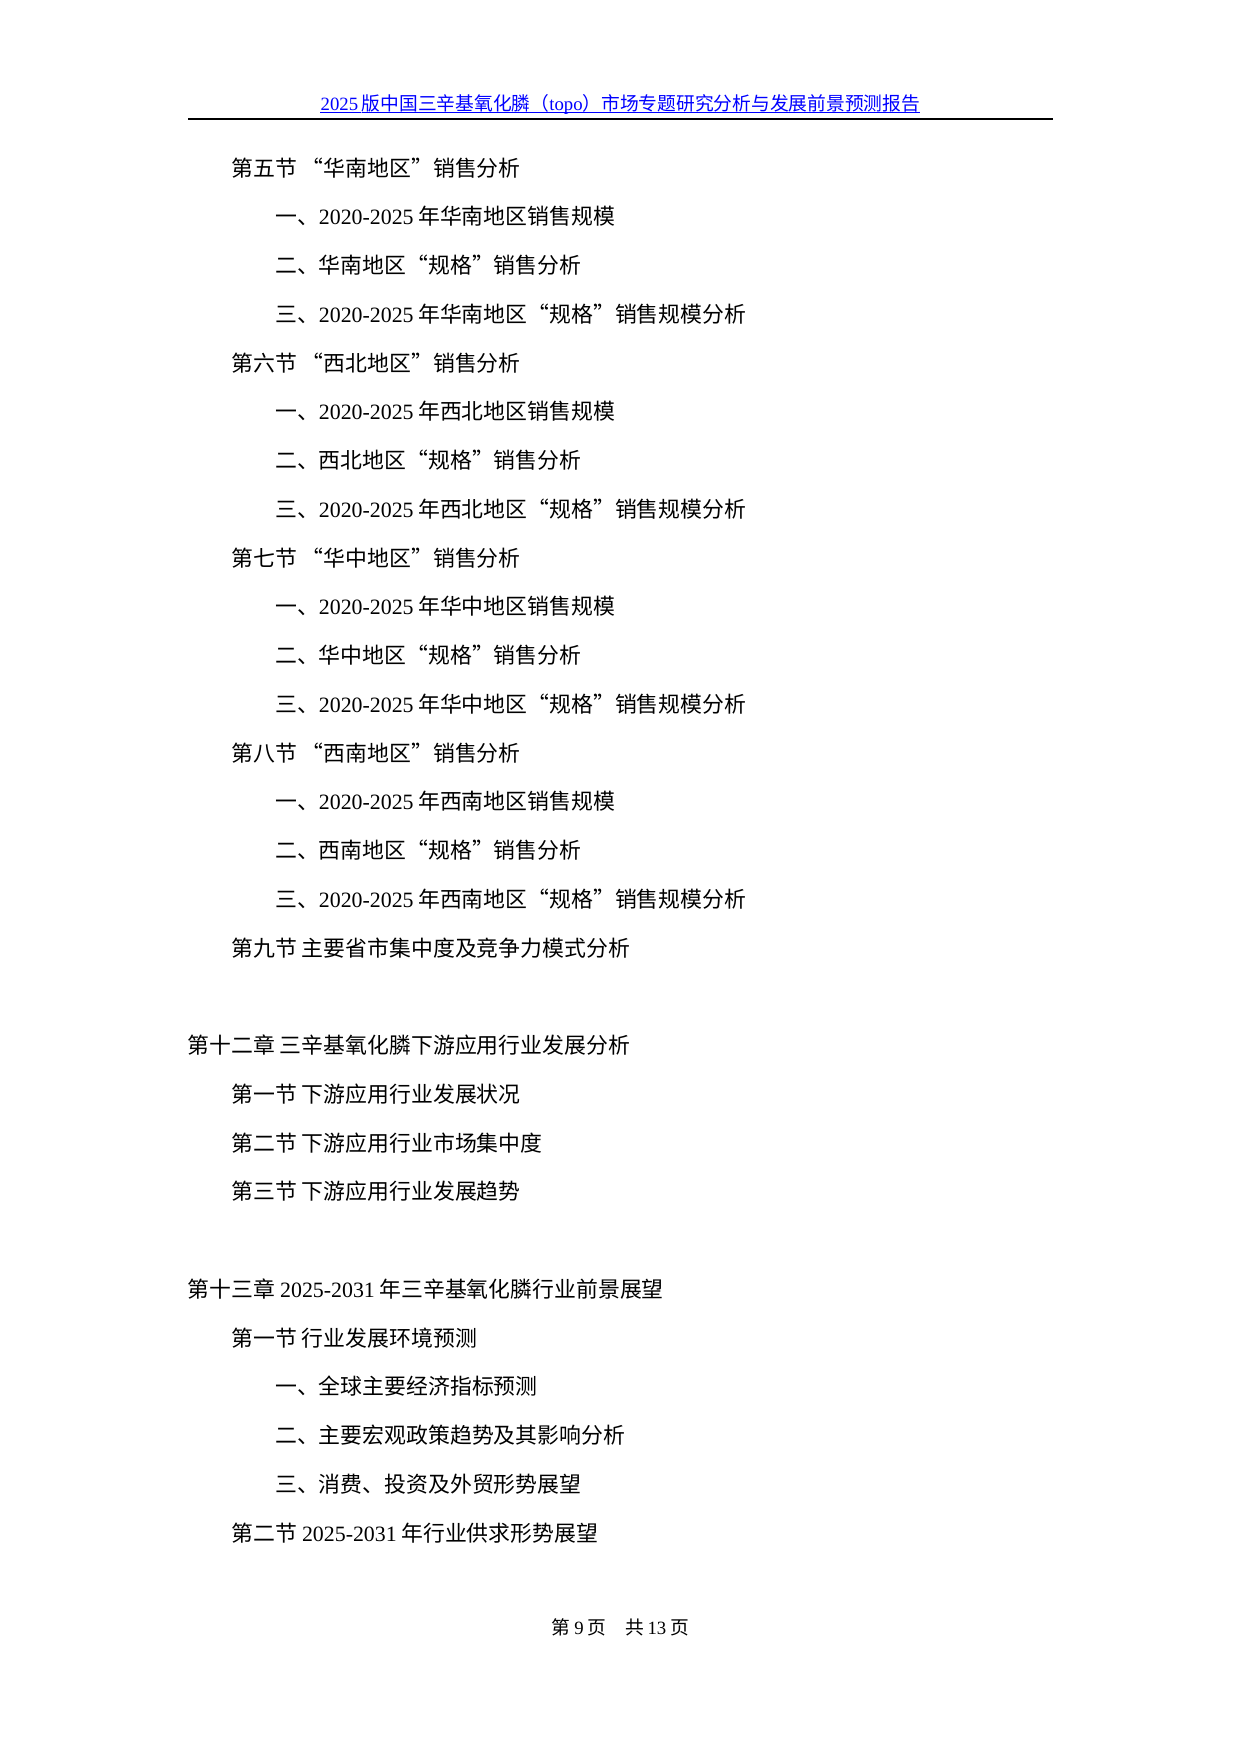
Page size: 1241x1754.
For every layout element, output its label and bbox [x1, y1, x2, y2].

text [187, 150, 1053, 1548]
